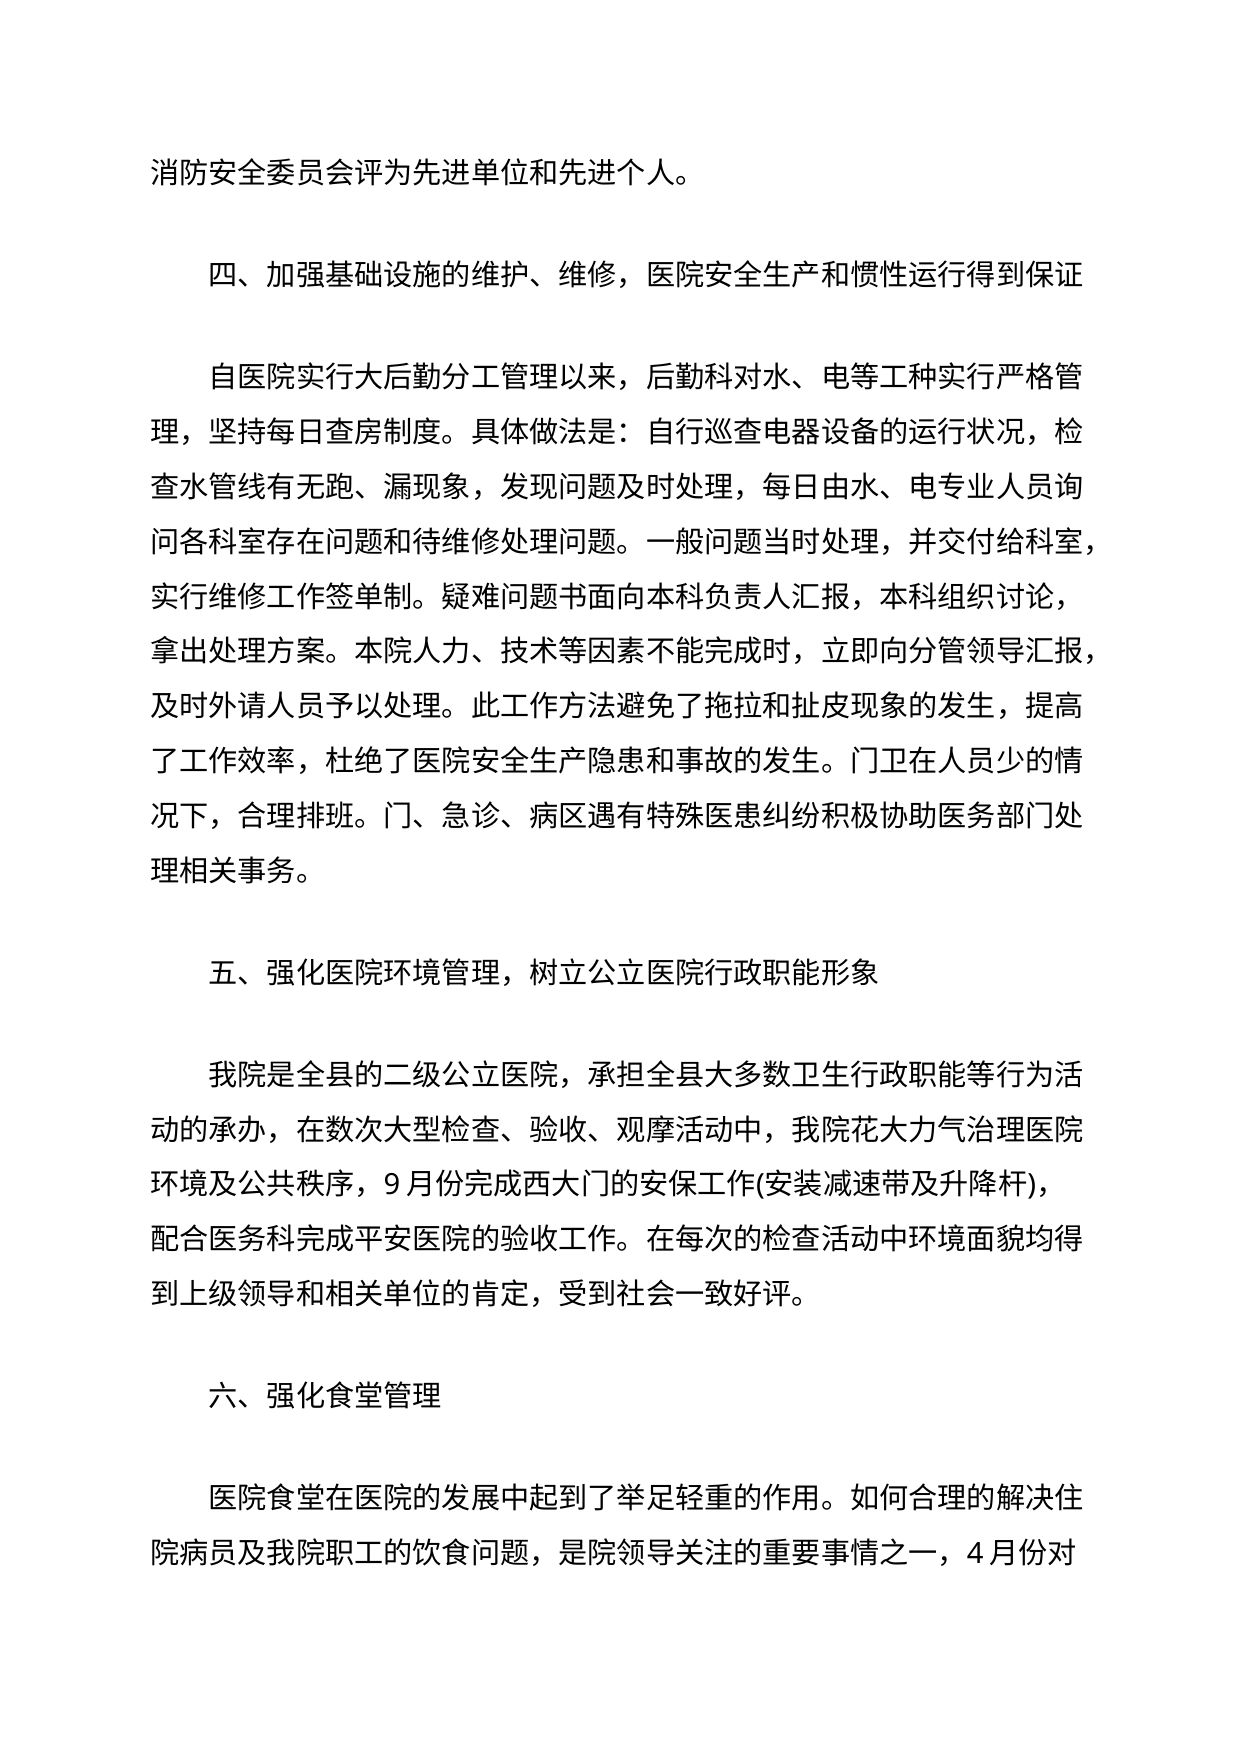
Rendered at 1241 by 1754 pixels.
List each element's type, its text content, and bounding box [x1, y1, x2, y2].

text 五、强化医院环境管理，树立公立医院行政职能形象 [150, 949, 1090, 992]
text 我院是全县的二级公立医院，承担全县大多数卫生行政职能等行为活动的承办，在数次大型检查、验收、观摩活动中，我院花大力气治理医院环境及公共秩序，9月份完成西大门的安保工作(安装减速带及升降杆)，配合医务科完成平安医院的验收工作。在每次的检查活动中环境面貌均得到上级领导和相关单位的肯定，受到社会一致好评。 [150, 1051, 1090, 1313]
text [150, 150, 1090, 192]
text 自医院实行大后勤分工管理以来，后勤科对水、电等工种实行严格管理，坚持每日查房制度。具体做法是：自行巡查电器设备的运行状况，检查水管线有无跑、漏现象，发现问题及时处理，每日由水、电专业人员询问各科室存在问题和待维修处理问题。一般问题当时处理，并交付给科室，实行维修工作签单制。疑难问题书面向本科负责人汇报，本科组织讨论，拿出处理方案。本院人力、技术等因素不能完成时，立即向分管领导汇报，及时外请人员予以处理。此工作方法避免了拖拉和扯皮现象的发生，提高了工作效率，杜绝了医院安全生产隐患和事故的发生。门卫在人员少的情况下，合理排班。门、急诊、病区遇有特殊医患纠纷积极协助医务部门处理相关事务。 [150, 353, 1090, 890]
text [150, 1474, 1090, 1572]
text 四、加强基础设施的维护、维修，医院安全生产和惯性运行得到保证 [150, 252, 1090, 294]
text 六、强化食堂管理 [150, 1373, 1090, 1415]
